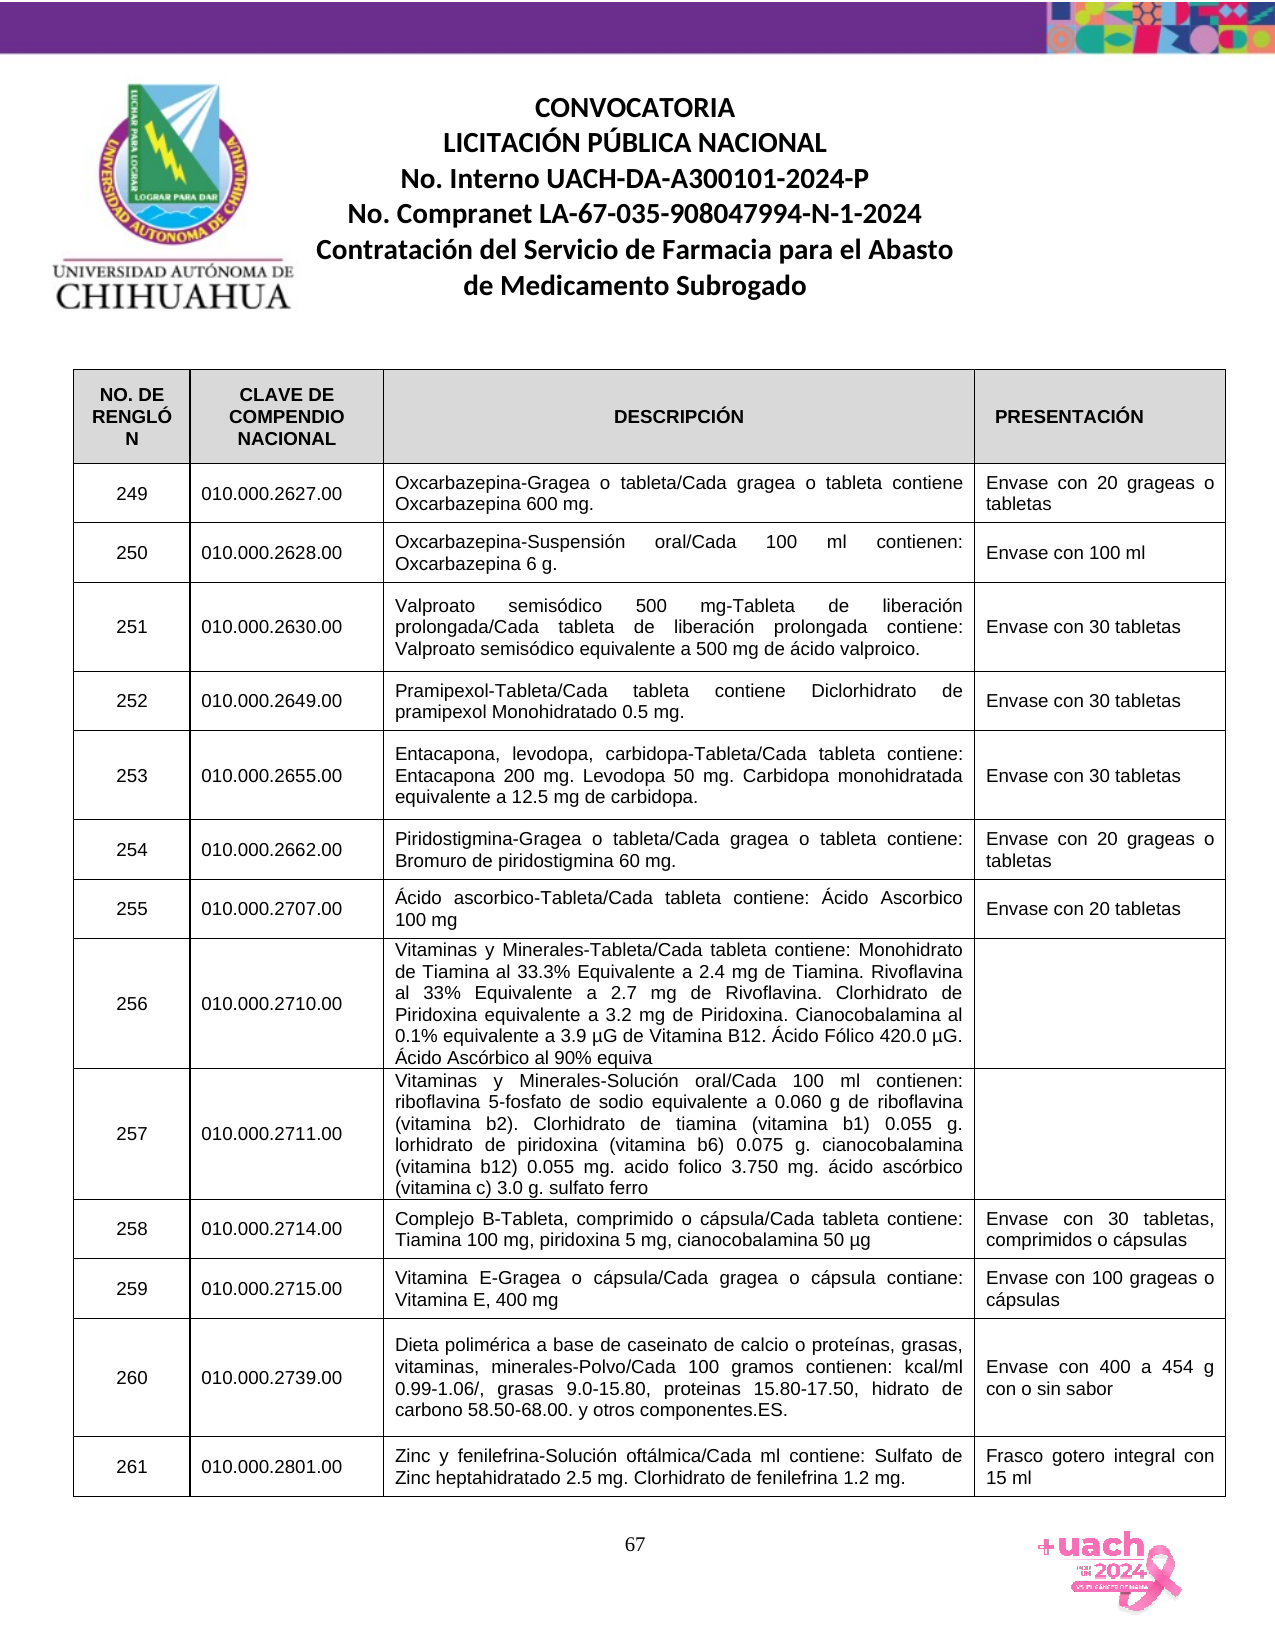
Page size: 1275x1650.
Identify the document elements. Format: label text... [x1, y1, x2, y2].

table_cell 256 [74, 939, 189, 1068]
table_cell 010.000.2627.00 [191, 464, 383, 522]
table_cell Pramipexol-Tableta/Cada tableta contiene Diclorhidrato de pramipexol Monohidratado 0.5 mg. [384, 672, 974, 730]
table_cell 254 [74, 820, 189, 878]
table_cell Vitaminas y Minerales-Tableta/Cada tableta contiene: Monohidrato de Tiamina al 33.3% Equivalente a 2.4 mg de Tiamina. Rivoflavina al 33% Equivalente a 2.7 mg de Rivoflavina. Clorhidrato de Piridoxina equivalente a 3.2 mg de Piridoxina. Cianocobalamina al 0.1% equivalente a 3.9 µG de Vitamina B12. Ácido Fólico 420.0 µG. Ácido Ascórbico al 90% equiva [384, 939, 974, 1068]
table_cell 010.000.2715.00 [191, 1259, 383, 1317]
table_cell Oxcarbazepina-Suspensión oral/Cada 100 ml contienen: Oxcarbazepina 6 g. [384, 523, 974, 582]
table_cell 249 [74, 464, 189, 522]
table_cell Envase con 20 grageas o tabletas [975, 820, 1225, 878]
table_cell 010.000.2655.00 [191, 731, 383, 819]
table_header PRESENTACIÓN [975, 370, 1225, 463]
table_cell Envase con 30 tabletas [975, 672, 1225, 730]
table_cell 250 [74, 523, 189, 582]
table_cell Dieta polimérica a base de caseinato de calcio o proteínas, grasas, vitaminas, minerales-Polvo/Cada 100 gramos contienen: kcal/ml 0.99-1.06/, grasas 9.0-15.80, proteinas 15.80-17.50, hidrato de carbono 58.50-68.00. y otros componentes.ES. [384, 1319, 974, 1436]
table_cell 010.000.2714.00 [191, 1200, 383, 1258]
table_cell 010.000.2662.00 [191, 820, 383, 878]
table_cell 258 [74, 1200, 189, 1258]
table_cell 010.000.2628.00 [191, 523, 383, 582]
table_cell Vitaminas y Minerales-Solución oral/Cada 100 ml contienen: riboflavina 5-fosfato de sodio equivalente a 0.060 g de riboflavina (vitamina b2). Clorhidrato de tiamina (vitamina b1) 0.055 g. lorhidrato de piridoxina (vitamina b6) 0.075 g. cianocobalamina (vitamina b12) 0.055 mg. acido folico 3.750 mg. ácido ascórbico (vitamina c) 3.0 g. sulfato ferro [384, 1069, 974, 1199]
table_cell 259 [74, 1259, 189, 1317]
table_cell Valproato semisódico 500 mg-Tableta de liberación prolongada/Cada tableta de liberación prolongada contiene: Valproato semisódico equivalente a 500 mg de ácido valproico. [384, 583, 974, 671]
table_cell Envase con 20 tabletas [975, 880, 1225, 938]
table_cell 252 [74, 672, 189, 730]
picture [1003, 1476, 1229, 1650]
table_cell 253 [74, 731, 189, 819]
table_cell Frasco gotero integral con 15 ml [975, 1437, 1225, 1496]
table_cell Vitamina E-Gragea o cápsula/Cada gragea o cápsula contiane: Vitamina E, 400 mg [384, 1259, 974, 1317]
table_header NO. DE RENGLÓN [74, 370, 189, 463]
table_cell Envase con 20 grageas o tabletas [975, 464, 1225, 522]
table_cell Zinc y fenilefrina-Solución oftálmica/Cada ml contiene: Sulfato de Zinc heptahidratado 2.5 mg. Clorhidrato de fenilefrina 1.2 mg. [384, 1437, 974, 1496]
table_cell Piridostigmina-Gragea o tableta/Cada gragea o tableta contiene: Bromuro de piridostigmina 60 mg. [384, 820, 974, 878]
table_cell 260 [74, 1319, 189, 1436]
table_cell 010.000.2711.00 [191, 1069, 383, 1199]
table_cell Oxcarbazepina-Gragea o tableta/Cada gragea o tableta contiene Oxcarbazepina 600 mg. [384, 464, 974, 522]
table_cell 257 [74, 1069, 189, 1199]
table_cell [975, 1069, 1225, 1199]
table_header DESCRIPCIÓN [384, 370, 974, 463]
table_cell 010.000.2630.00 [191, 583, 383, 671]
table_cell 010.000.2649.00 [191, 672, 383, 730]
table_cell 261 [74, 1437, 189, 1496]
table_cell 010.000.2801.00 [191, 1437, 383, 1496]
table_cell Complejo B-Tableta, comprimido o cápsula/Cada tableta contiene: Tiamina 100 mg, piridoxina 5 mg, cianocobalamina 50 µg [384, 1200, 974, 1258]
table_cell 010.000.2710.00 [191, 939, 383, 1068]
table_cell Envase con 100 grageas o cápsulas [975, 1259, 1225, 1317]
table_cell 010.000.2707.00 [191, 880, 383, 938]
picture [0, 2, 1275, 326]
table_cell Entacapona, levodopa, carbidopa-Tableta/Cada tableta contiene: Entacapona 200 mg. Levodopa 50 mg. Carbidopa monohidratada equivalente a 12.5 mg de carbidopa. [384, 731, 974, 819]
table_cell Ácido ascorbico-Tableta/Cada tableta contiene: Ácido Ascorbico 100 mg [384, 880, 974, 938]
table_cell Envase con 30 tabletas [975, 731, 1225, 819]
table_cell Envase con 400 a 454 g con o sin sabor [975, 1319, 1225, 1436]
table_cell [975, 939, 1225, 1068]
table_cell Envase con 30 tabletas, comprimidos o cápsulas [975, 1200, 1225, 1258]
table_cell 010.000.2739.00 [191, 1319, 383, 1436]
table_cell 255 [74, 880, 189, 938]
table_cell Envase con 30 tabletas [975, 583, 1225, 671]
table_cell Envase con 100 ml [975, 523, 1225, 582]
table_header CLAVE DE COMPENDIO NACIONAL [191, 370, 383, 463]
table_cell 251 [74, 583, 189, 671]
